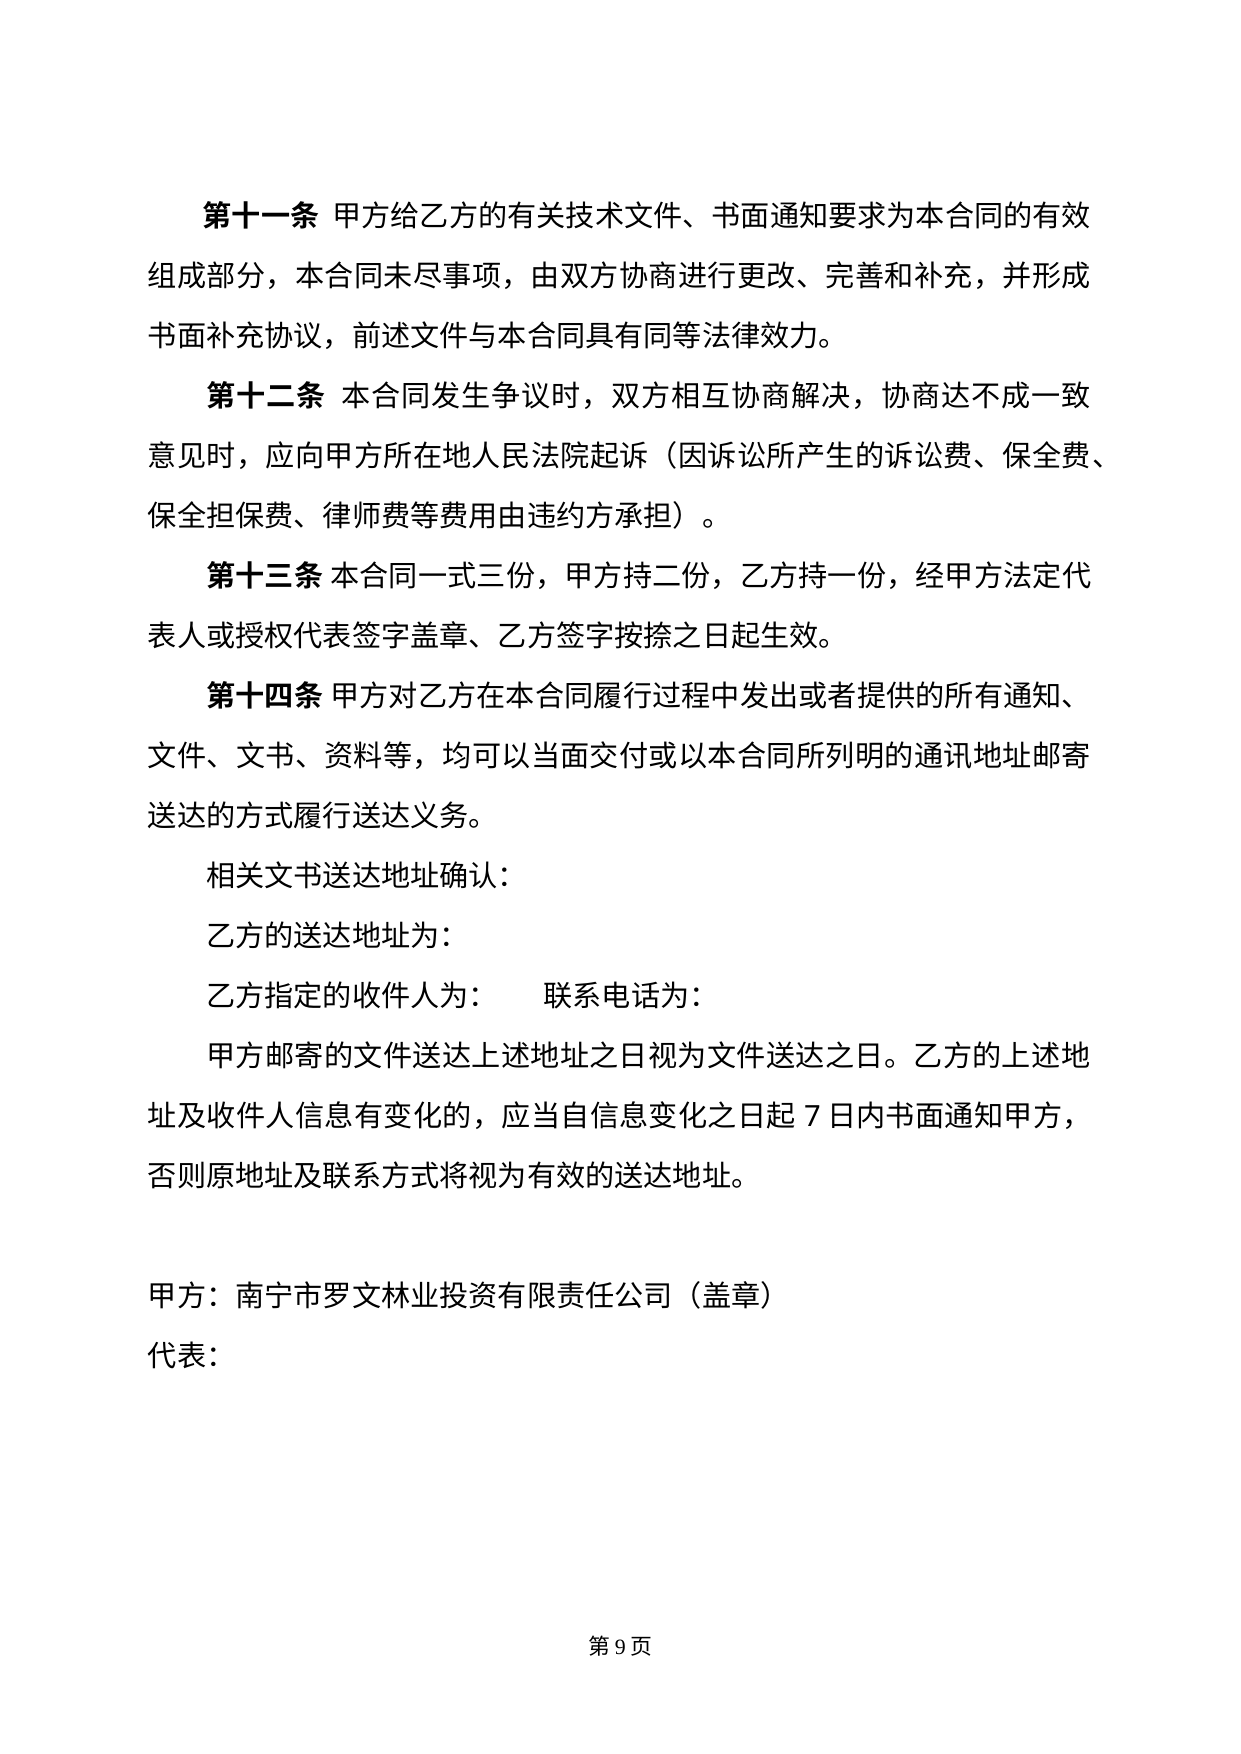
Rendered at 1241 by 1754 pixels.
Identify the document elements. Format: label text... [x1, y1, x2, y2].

text 甲方：南宁市罗文林业投资有限责任公司（盖章） [148, 1264, 1093, 1324]
text 甲方邮寄的文件送达上述地址之日视为文件送达之日。乙方的上述地址及收件人信息有变化的，应当自信息变化之日起7日内书面通知甲方，否则原地址及联系方式将视为有效的送达地址。 [148, 1024, 1093, 1204]
text 第十一条 甲方给乙方的有关技术文件、书面通知要求为本合同的有效组成部分，本合同未尽事项，由双方协商进行更改、完善和补充，并形成书面补充协议，前述文件与本合同具有同等法律效力。 [148, 184, 1093, 364]
text 第十四条 甲方对乙方在本合同履行过程中发出或者提供的所有通知、文件、文书、资料等，均可以当面交付或以本合同所列明的通讯地址邮寄送达的方式履行送达义务。 [148, 664, 1093, 844]
text 代表： [148, 1324, 1093, 1384]
text 相关文书送达地址确认： [148, 844, 1093, 904]
text 第十二条 本合同发生争议时，双方相互协商解决，协商达不成一致意见时，应向甲方所在地人民法院起诉（因诉讼所产生的诉讼费、保全费、保全担保费、律师费等费用由违约方承担）。 [148, 364, 1093, 544]
text 乙方指定的收件人为： 联系电话为： [148, 964, 1093, 1024]
text 第十三条 本合同一式三份，甲方持二份，乙方持一份，经甲方法定代表人或授权代表签字盖章、乙方签字按捺之日起生效。 [148, 544, 1093, 664]
text 乙方的送达地址为： [148, 904, 1093, 964]
